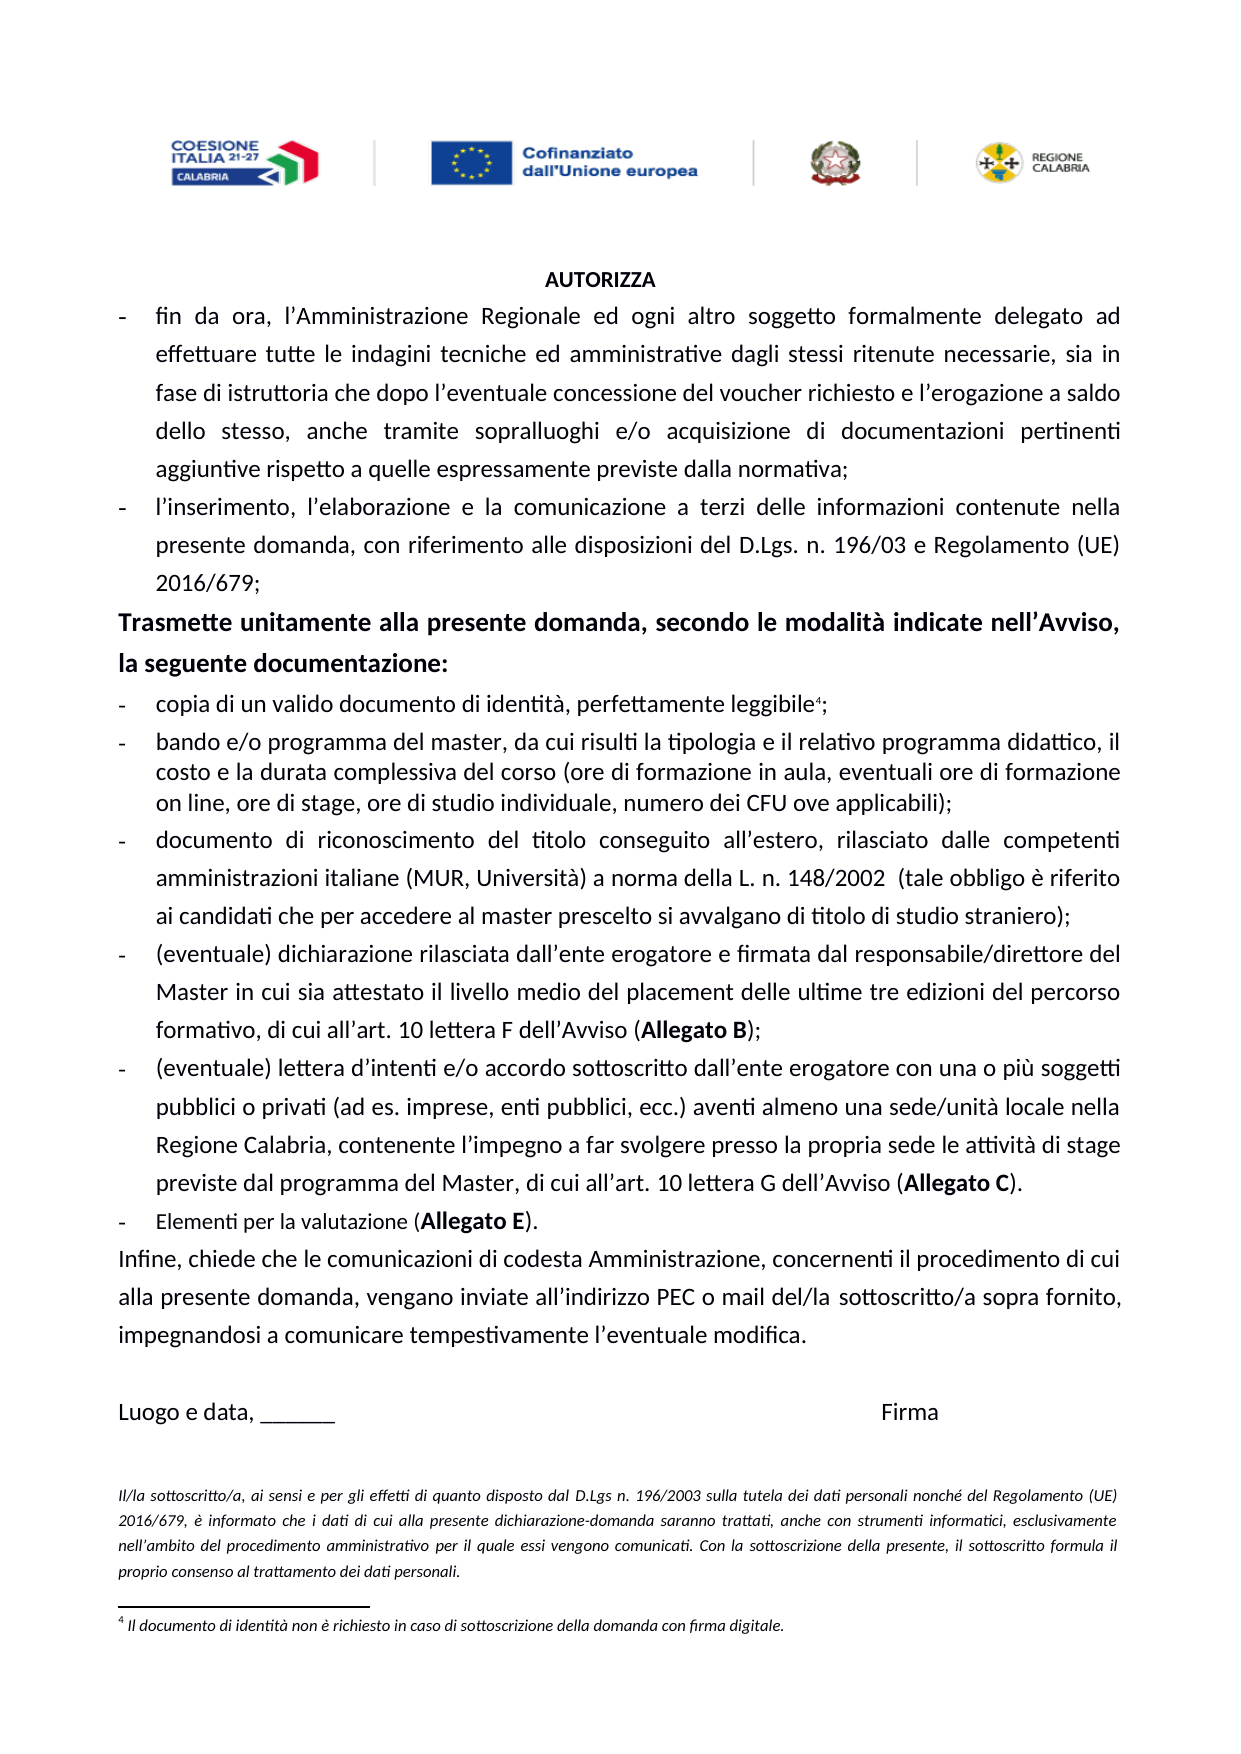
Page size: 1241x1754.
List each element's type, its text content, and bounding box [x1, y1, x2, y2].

text Il/la sottoscritto/a, ai sensi e per gli effetti di quanto disposto dal D.Lgs n. 196/2003 sulla tutela dei dati personali nonché del Regolamento (UE) 2016/679, è informato che i dati di cui alla presente dichiarazione-domanda saranno trattati, anche con strumenti informatici, esclusivamente nell’ambito del procedimento amministrativo per il quale essi vengono comunicati. Con la sottoscrizione della presente, il sottoscritto formula il proprio consenso al trattamento dei dati personali. [118, 1485, 1120, 1581]
list Elementi per la valutazione (Allegato E). [118, 1205, 1122, 1236]
text Luogo e data, ______ Firma [118, 1396, 1122, 1426]
list bando e/o programma del master, da cui risulti la tipologia e il relativo programma didattico, il costo e la durata complessiva del corso (ore di formazione in aula, eventuali ore di formazione on line, ore di stage, ore di studio individuale, numero dei CFU ove applicabili); [118, 726, 1122, 818]
text AUTORIZZA [118, 265, 1082, 293]
list l’inserimento, l’elaborazione e la comunicazione a terzi delle informazioni contenute nella presente domanda, con riferimento alle disposizioni del D.Lgs. n. 196/03 e Regolamento (UE) 2016/679; [118, 491, 1122, 598]
list (eventuale) lettera d’intenti e/o accordo sottoscritto dall’ente erogatore con una o più soggetti pubblici o privati (ad es. imprese, enti pubblici, ecc.) aventi almeno una sede/unità locale nella Regione Calabria, contenente l’impegno a far svolgere presso la propria sede le attività di stage previste dal programma del Master, di cui all’art. 10 lettera G dell’Avviso (Allegato C). [118, 1053, 1122, 1197]
list documento di riconoscimento del titolo conseguito all’estero, rilasciato dalle competenti amministrazioni italiane (MUR, Università) a norma della L. n. 148/2002 (tale obbligo è riferito ai candidati che per accedere al master prescelto si avvalgano di titolo di studio straniero); [118, 824, 1122, 931]
text Infine, chiede che le comunicazioni di codesta Amministrazione, concernenti il procedimento di cui alla presente domanda, vengano inviate all’indirizzo PEC o mail del/la sottoscritto/a sopra fornito, impegnandosi a comunicare tempestivamente l’eventuale modifica. [118, 1243, 1122, 1350]
list (eventuale) dichiarazione rilasciata dall’ente erogatore e firmata dal responsabile/direttore del Master in cui sia attestato il livello medio del placement delle ultime tre edizioni del percorso formativo, di cui all’art. 10 lettera F dell’Avviso (Allegato B); [118, 938, 1122, 1045]
picture [86, 100, 1175, 224]
list copia di un valido documento di identità, perfettamente leggibile; [118, 688, 1122, 718]
text Trasmette unitamente alla presente domanda, secondo le modalità indicate nell’Avviso, la seguente documentazione: [118, 605, 1122, 680]
list fin da ora, l’Amministrazione Regionale ed ogni altro soggetto formalmente delegato ad effettuare tutte le indagini tecniche ed amministrative dagli stessi ritenute necessarie, sia in fase di istruttoria che dopo l’eventuale concessione del voucher richiesto e l’erogazione a saldo dello stesso, anche tramite sopralluoghi e/o acquisizione di documentazioni pertinenti aggiuntive rispetto a quelle espressamente previste dalla normativa; [118, 300, 1122, 483]
